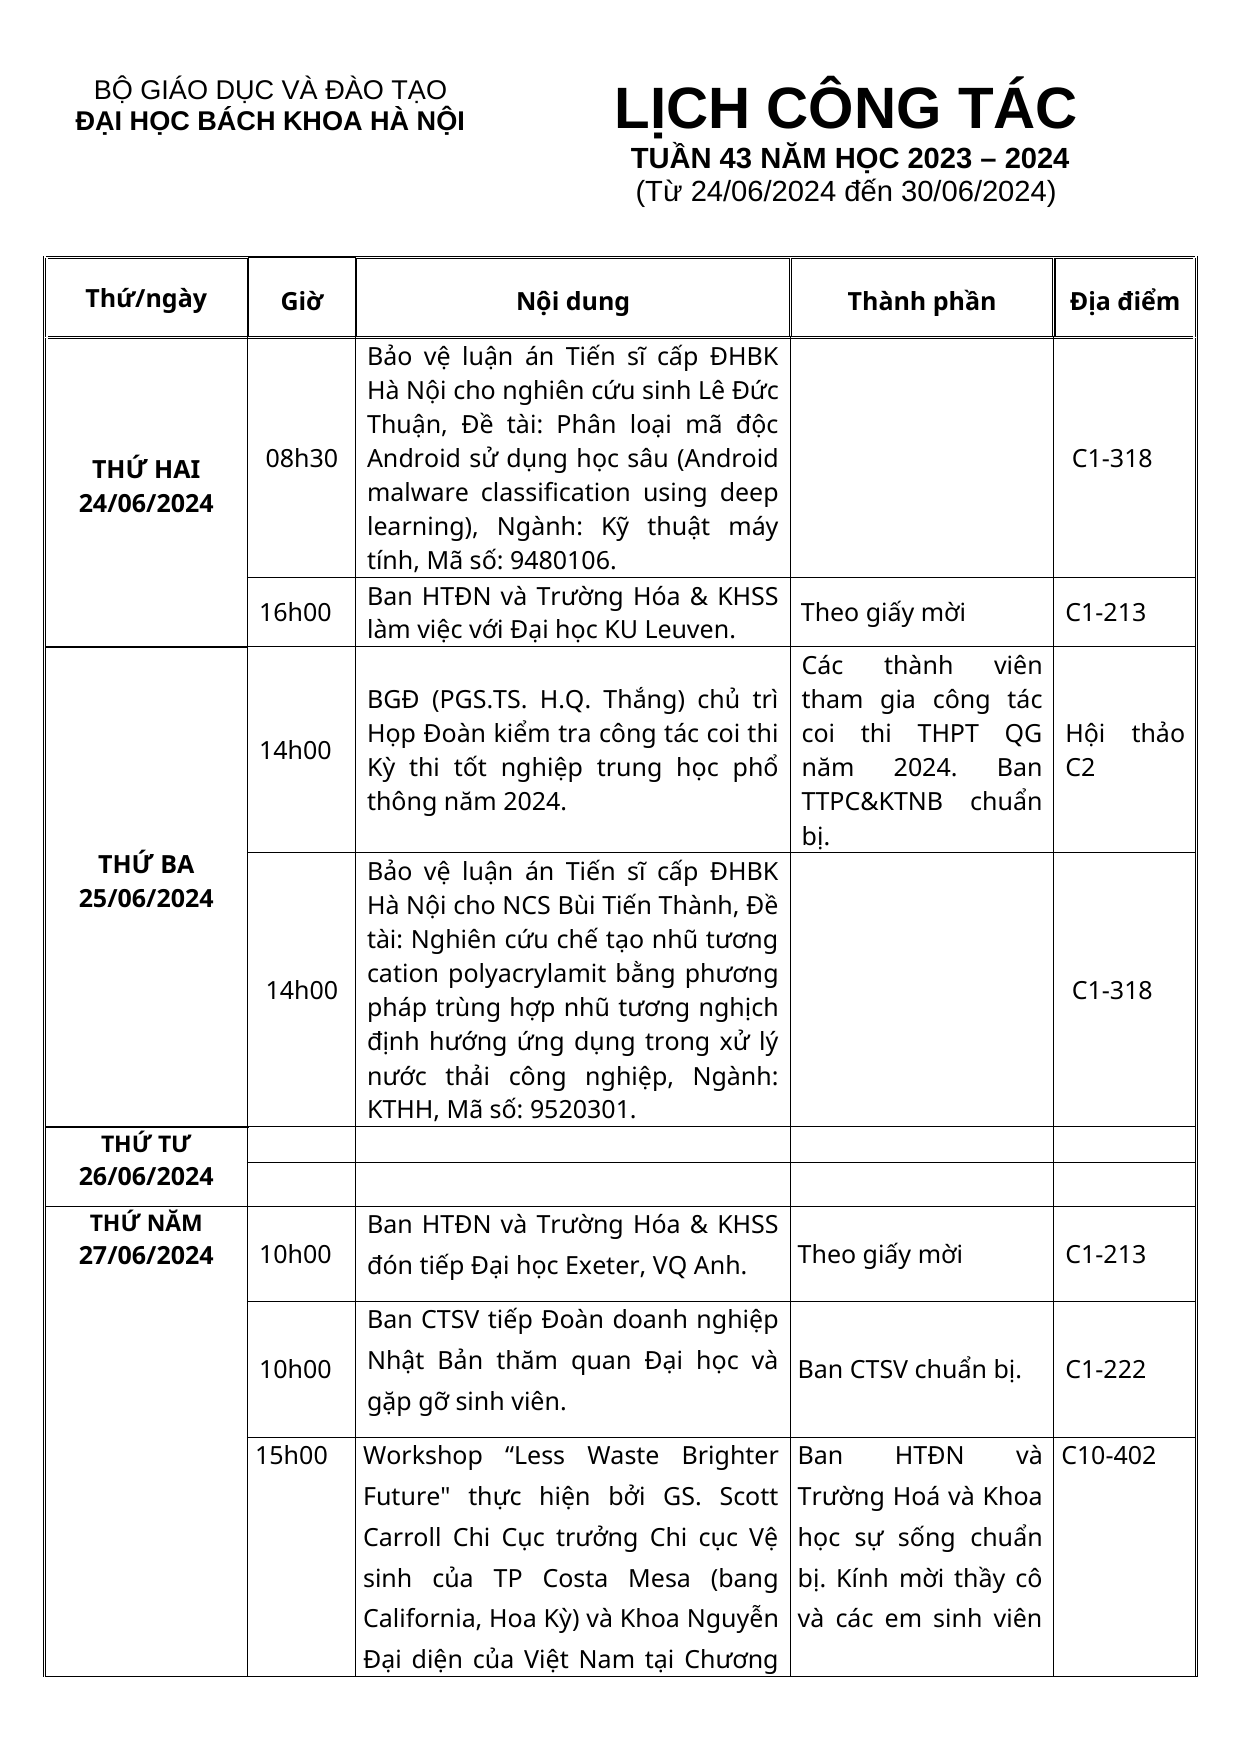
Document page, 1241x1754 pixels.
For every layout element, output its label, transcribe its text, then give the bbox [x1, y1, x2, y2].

table_cell [1054, 1127, 1195, 1162]
table_cell 08h30 [248, 339, 355, 577]
table_cell Địa điểm [1054, 256, 1196, 336]
table_cell Theo giấy mời [791, 578, 1053, 646]
table_cell BGĐ (PGS.TS. H.Q. Thắng) chủ trì Họp Đoàn kiểm tra công tác coi thi Kỳ thi tốt nghiệp trung học phổ thông năm 2024. [356, 647, 790, 852]
table_cell Bảo vệ luận án Tiến sĩ cấp ĐHBK Hà Nội cho NCS Bùi Tiến Thành, Đề tài: Nghiên cứu chế tạo nhũ tương cation polyacrylamit bằng phương pháp trùng hợp nhũ tương nghịch định hướng ứng dụng trong xử lý nước thải công nghiệp, Ngành: KTHH, Mã số: 9520301. [356, 853, 790, 1126]
table_cell Giờ [249, 258, 355, 336]
table_cell Các thành viên tham gia công tác coi thi THPT QG năm 2024. Ban TTPC&KTNB chuẩn bị. [791, 647, 1053, 852]
table_cell [791, 853, 1053, 1126]
table_cell C1-318 [1054, 336, 1195, 577]
table_cell [248, 1163, 355, 1206]
table_cell 10h00 [248, 1207, 355, 1301]
table_cell 14h00 [248, 647, 355, 852]
table_cell THỨ HAI 24/06/2024 [46, 336, 247, 646]
table_cell C10-402 [1054, 1438, 1195, 1676]
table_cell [356, 1438, 790, 1676]
table_cell Ban HTĐN và Trường Hóa & KHSS làm việc với Đại học KU Leuven. [356, 578, 790, 646]
table_cell THỨ BA 25/06/2024 [46, 648, 247, 1126]
table_cell THỨ NĂM 27/06/2024 [46, 1207, 247, 1676]
table_cell THỨ TƯ 26/06/2024 [46, 1128, 247, 1206]
table_cell C1-318 [1054, 853, 1195, 1126]
table_cell 10h00 [248, 1302, 355, 1437]
table_cell Thứ/ngày [44, 256, 248, 336]
table_cell [248, 1127, 355, 1162]
table_cell [791, 1127, 1053, 1162]
table_cell Ban HTĐN và Trường Hóa & KHSS đón tiếp Đại học Exeter, VQ Anh. [356, 1207, 790, 1301]
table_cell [791, 1438, 1053, 1676]
table_cell Hội thảo C2 [1054, 647, 1195, 852]
table_cell [356, 1163, 790, 1206]
table_cell 16h00 [248, 578, 355, 646]
table_header BỘ GIÁO DỤC VÀ ĐÀO TẠO ĐẠI HỌC BÁCH KHOA HÀ NỘI [44, 74, 496, 256]
table_cell [1054, 1163, 1195, 1206]
table_cell Ban CTSV tiếp Đoàn doanh nghiệp Nhật Bản thăm quan Đại học và gặp gỡ sinh viên. [356, 1302, 790, 1437]
table_cell Bảo vệ luận án Tiến sĩ cấp ĐHBK Hà Nội cho nghiên cứu sinh Lê Đức Thuận, Đề tài: Phân loại mã độc Android sử dụng học sâu (Android malware classification using deep learning), Ngành: Kỹ thuật máy tính, Mã số: 9480106. [356, 339, 790, 577]
table_cell C1-222 [1054, 1302, 1195, 1437]
table_header LỊCH CÔNG TÁC TUẦN 43 NĂM HỌC 2023 – 2024 (Từ 24/06/2024 đến 30/06/2024) [496, 74, 1196, 256]
table_cell Theo giấy mời [791, 1207, 1053, 1301]
table_cell Thành phần [792, 259, 1052, 336]
table_cell [356, 1127, 790, 1162]
table_cell 14h00 [248, 853, 355, 1126]
table_cell [791, 339, 1053, 577]
table_cell Ban CTSV chuẩn bị. [791, 1302, 1053, 1437]
table_cell C1-213 [1054, 578, 1195, 646]
table_cell 15h00 [248, 1438, 355, 1676]
table_cell Nội dung [357, 259, 789, 336]
table_cell C1-213 [1054, 1207, 1195, 1301]
table_cell [791, 1163, 1053, 1206]
